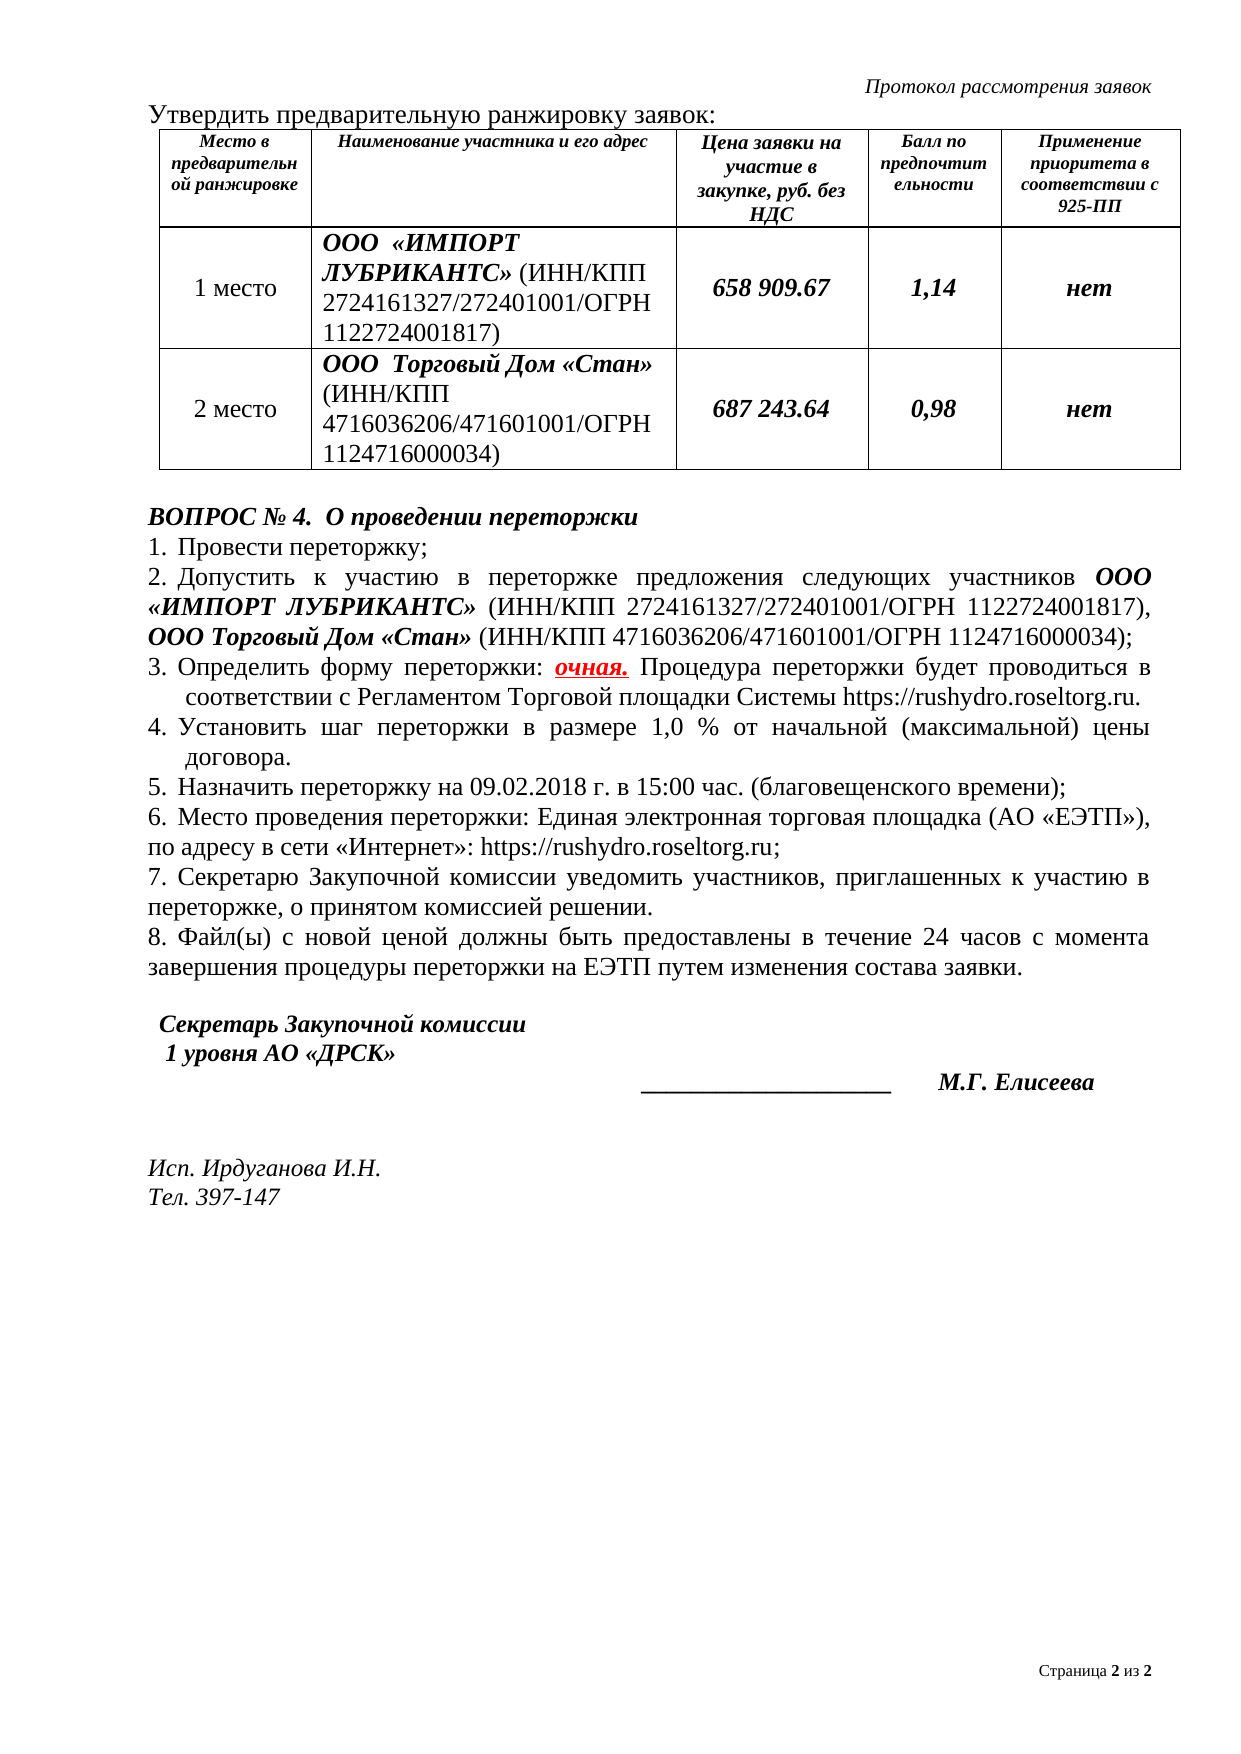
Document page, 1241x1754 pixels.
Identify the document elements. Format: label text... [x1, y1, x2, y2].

table_cell ООО «ИМПОРТ ЛУБРИКАНТС» (ИНН/КПП 2724161327/272401001/ОГРН 1122724001817) [312, 228, 676, 347]
table_cell 687 243.64 [677, 349, 868, 468]
table_header Балл по предпочтительности [869, 130, 1001, 226]
table_cell нет [1002, 349, 1180, 468]
table_cell 1,14 [869, 228, 1001, 347]
table_header Наименование участника и его адрес [312, 130, 676, 226]
list Место проведения переторжки: Единая электронная торговая площадка (АО «ЕЭТП»), по адресу в сети «Интернет»: https://rushydro.roseltorg.ru; [148, 801, 1152, 861]
table_header Секретарь Закупочной комиссии 1 уровня АО «ДРСК» [148, 1009, 631, 1096]
table_cell нет [1002, 228, 1180, 347]
table_header Цена заявки на участие в закупке, руб. без НДС [677, 130, 868, 226]
text ВОПРОС № 4. О проведении переторжки [148, 501, 1152, 531]
table_cell 0,98 [869, 349, 1001, 468]
list Провести переторжку; [148, 531, 1152, 561]
list Установить шаг переторжки в размере 1,0 % от начальной (максимальной) цены договора. [148, 711, 1152, 771]
table_cell ООО Торговый Дом «Стан» (ИНН/КПП 4716036206/471601001/ОГРН 1124716000034) [312, 349, 676, 468]
text Тел. 397-147 [148, 1182, 1152, 1211]
list Допустить к участию в переторжке предложения следующих участников ООО «ИМПОРТ ЛУБРИКАНТС» (ИНН/КПП 2724161327/272401001/ОГРН 1122724001817), ООО Торговый Дом «Стан» (ИНН/КПП 4716036206/471601001/ОГРН 1124716000034); [148, 561, 1152, 651]
text Утвердить предварительную ранжировку заявок: [148, 98, 1152, 129]
table_header М.Г. Елисеева [927, 1009, 1170, 1096]
text Исп. Ирдуганова И.Н. [148, 1153, 1152, 1182]
list Назначить переторжку на 09.02.2018 г. в 15:00 час. (благовещенского времени); [148, 771, 1152, 801]
table_header Место в предварительной ранжировке [160, 130, 311, 226]
table_cell 1 место [160, 228, 311, 347]
table_cell 2 место [160, 349, 311, 468]
list Файл(ы) с новой ценой должны быть предоставлены в течение 24 часов с момента завершения процедуры переторжки на ЕЭТП путем изменения состава заявки. [148, 921, 1152, 981]
table_header ____________________ [631, 1009, 927, 1096]
list Определить форму переторжки: очная. Процедура переторжки будет проводиться в соответствии с Регламентом Торговой площадки Системы https://rushydro.roseltorg.ru. [148, 651, 1152, 711]
list Секретарю Закупочной комиссии уведомить участников, приглашенных к участию в переторжке, о принятом комиссией решении. [148, 861, 1152, 921]
table_cell 658 909.67 [677, 228, 868, 347]
table_header Применение приоритета в соответствии с 925-ПП [1002, 130, 1180, 226]
